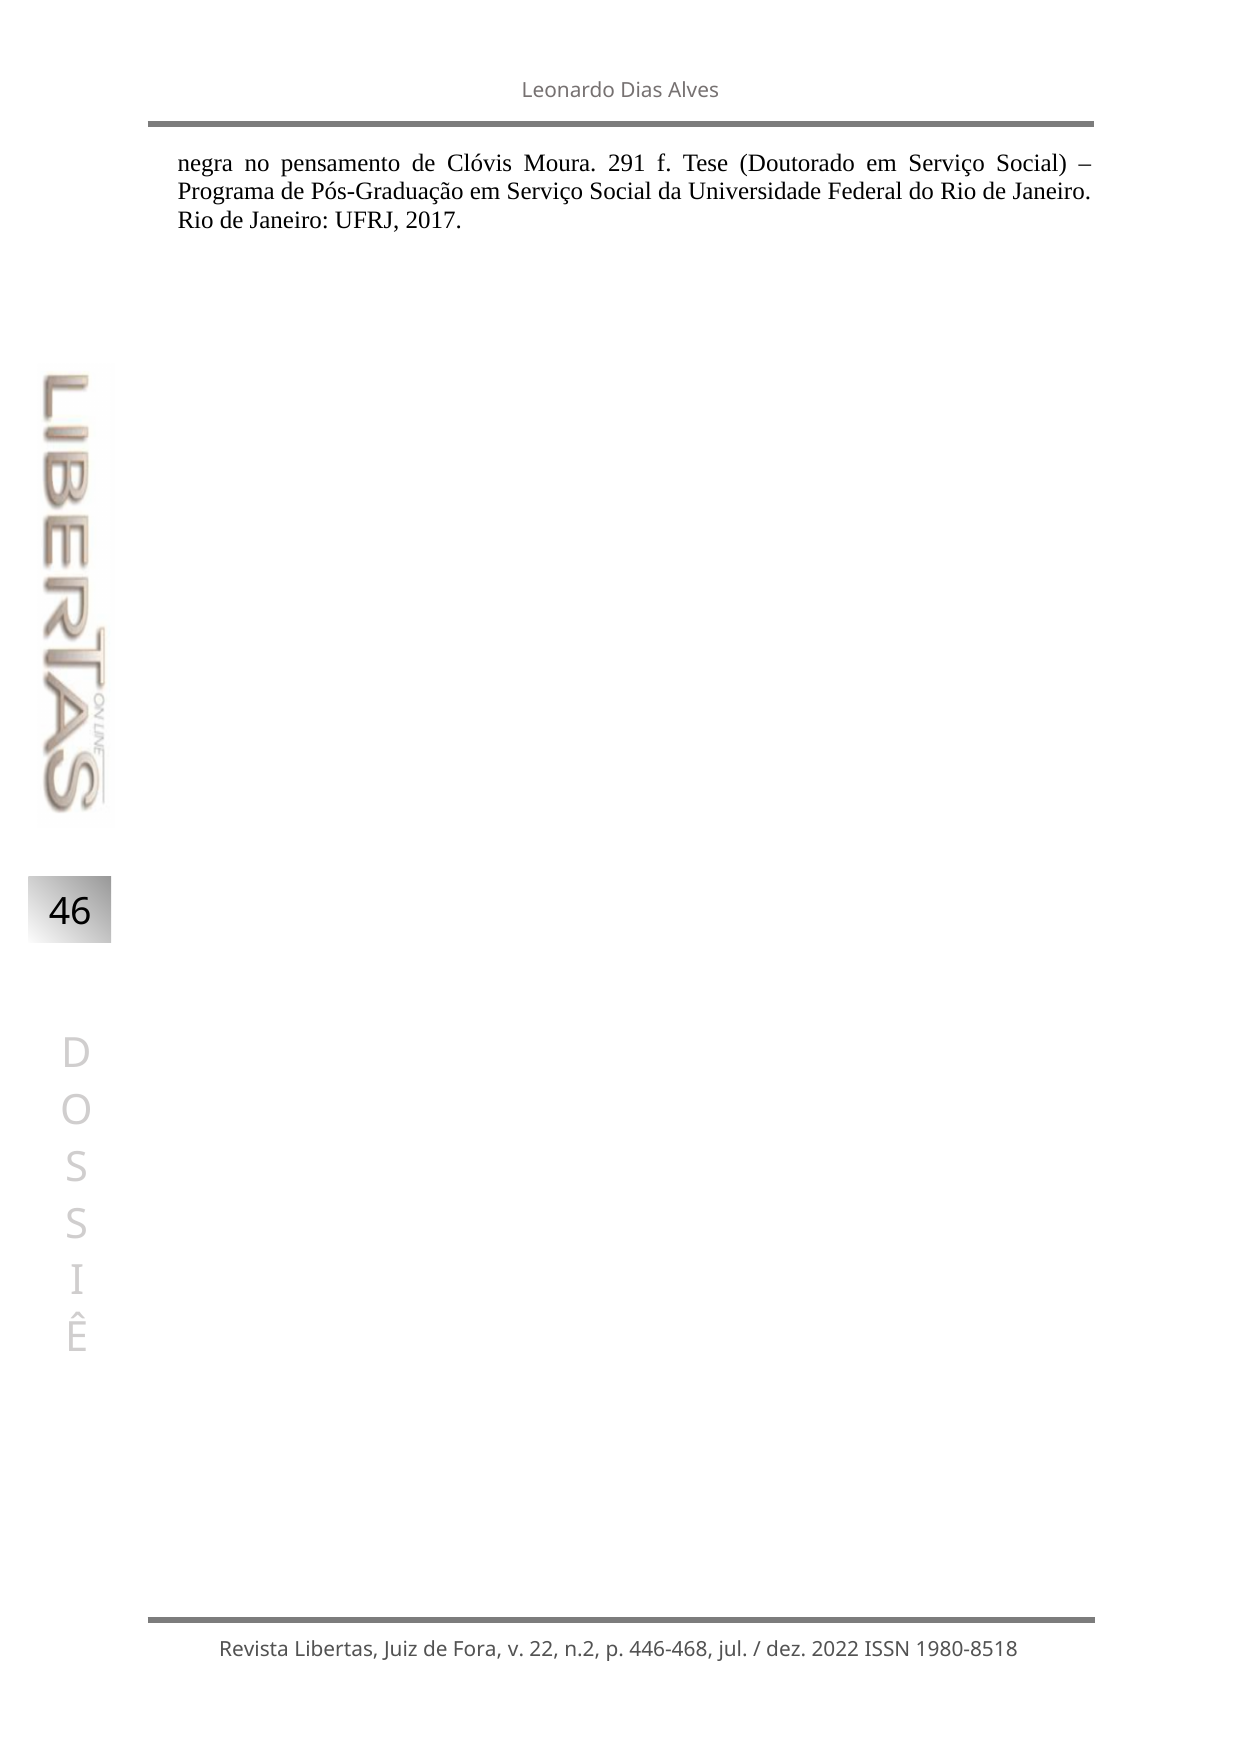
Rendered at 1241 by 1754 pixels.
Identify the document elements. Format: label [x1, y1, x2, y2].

picture [38, 364, 114, 827]
text [148, 148, 1092, 234]
